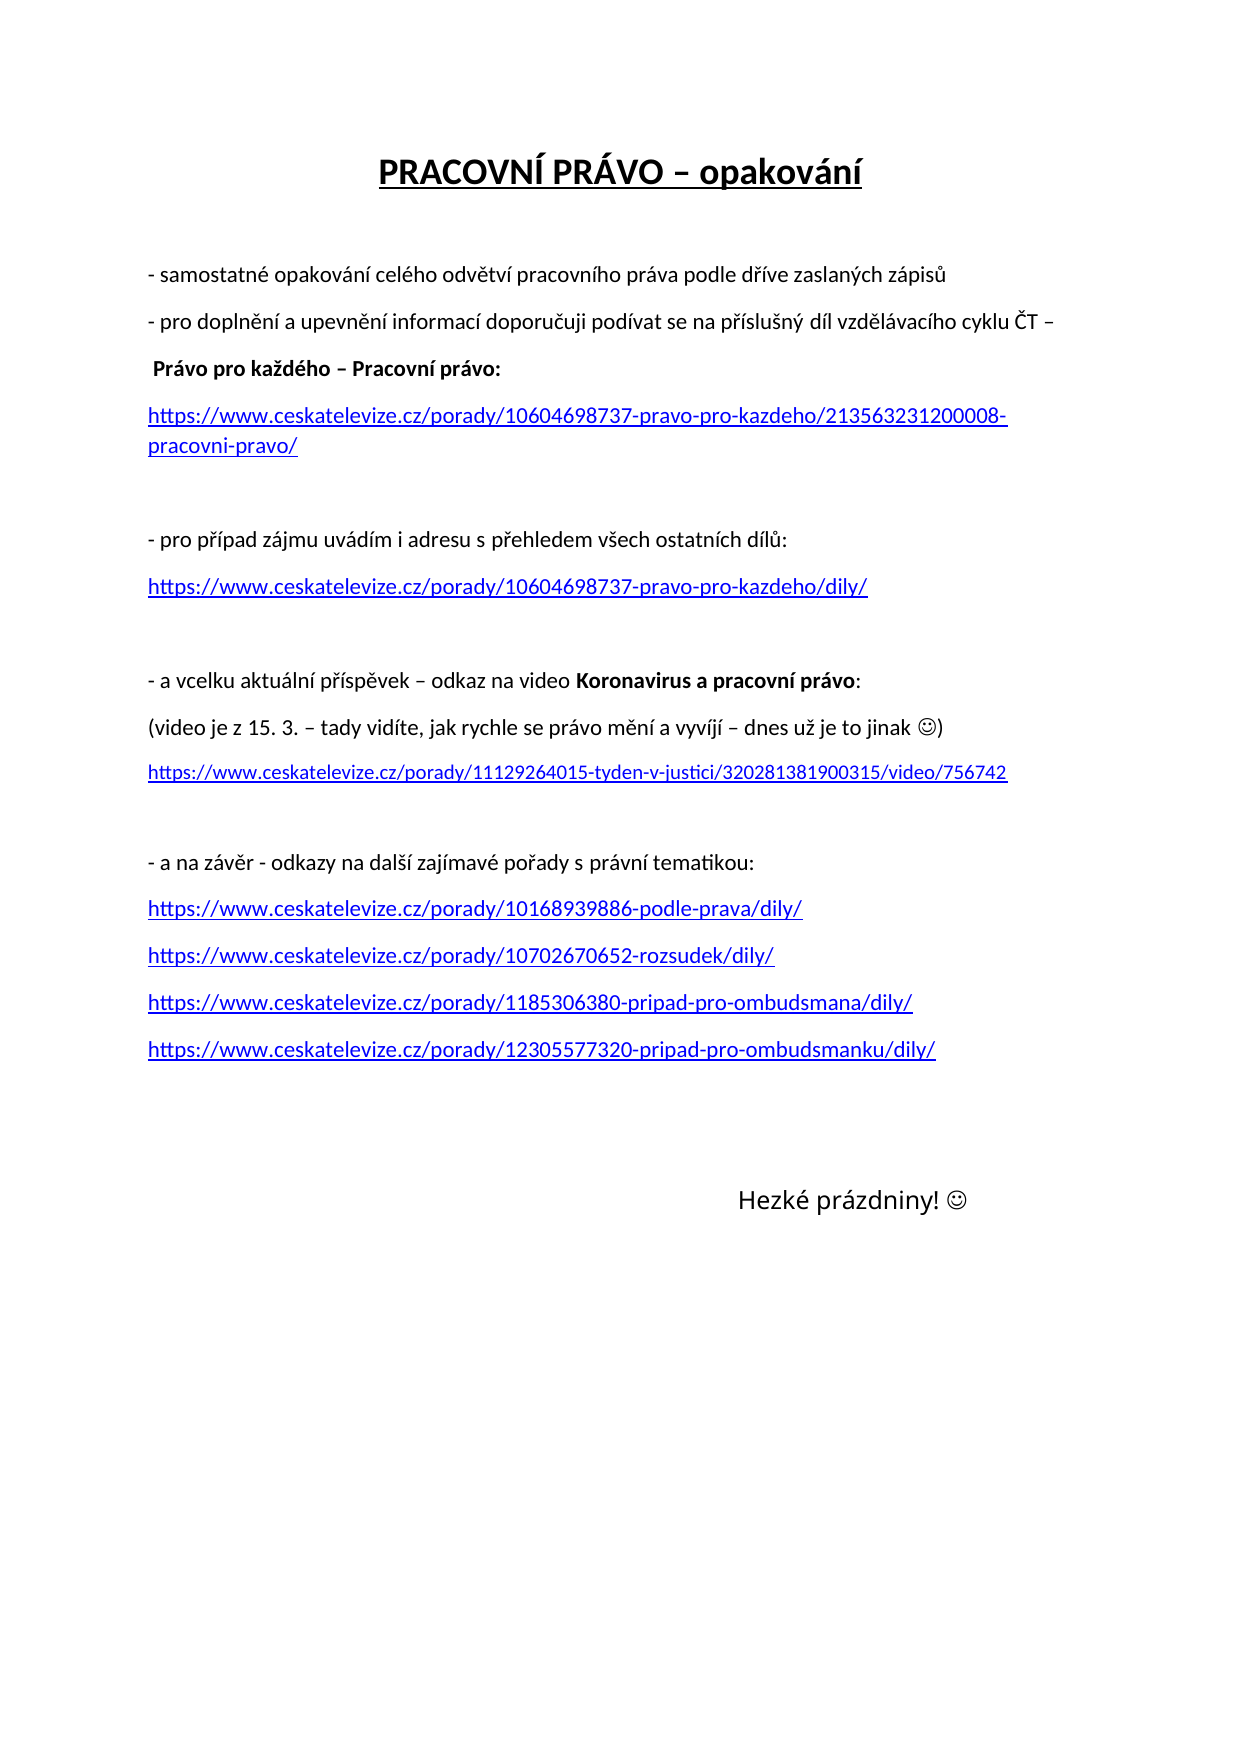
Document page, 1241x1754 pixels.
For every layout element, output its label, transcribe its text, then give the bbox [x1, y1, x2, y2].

text https://www.ceskatelevize.cz/porady/12305577320-pripad-pro-ombudsmanku/dily/ [148, 1035, 1093, 1063]
text Hezké prázdniny! [664, 1182, 1093, 1216]
text (video je z 15. 3. – tady vidíte, jak rychle se právo mění a vyvíjí – dnes už je to jinak ) [148, 713, 1093, 741]
text https://www.ceskatelevize.cz/porady/10604698737-pravo-pro-kazdeho/dily/ [148, 572, 1093, 600]
text https://www.ceskatelevize.cz/porady/10702670652-rozsudek/dily/ [148, 941, 1093, 969]
text https://www.ceskatelevize.cz/porady/10604698737-pravo-pro-kazdeho/213563231200008-pracovni-pravo/ [148, 401, 1093, 459]
text - a na závěr - odkazy na další zajímavé pořady s právní tematikou: [148, 848, 1093, 876]
text https://www.ceskatelevize.cz/porady/10168939886-podle-prava/dily/ [148, 894, 1093, 923]
text PRACOVNÍ PRÁVO – opakování [148, 148, 1093, 193]
text https://www.ceskatelevize.cz/porady/1185306380-pripad-pro-ombudsmana/dily/ [148, 988, 1093, 1016]
text - pro případ zájmu uvádím i adresu s přehledem všech ostatních dílů: [148, 525, 1093, 553]
text Právo pro každého – Pracovní právo: [148, 354, 1093, 382]
text https://www.ceskatelevize.cz/porady/11129264015-tyden-v-justici/320281381900315/video/756742 [148, 759, 1093, 785]
text - a vcelku aktuální příspěvek – odkaz na video Koronavirus a pracovní právo: [148, 666, 1093, 694]
text - samostatné opakování celého odvětví pracovního práva podle dříve zaslaných zápisů [148, 261, 1093, 289]
text - pro doplnění a upevnění informací doporučuji podívat se na příslušný díl vzdělávacího cyklu ČT – [148, 307, 1093, 336]
